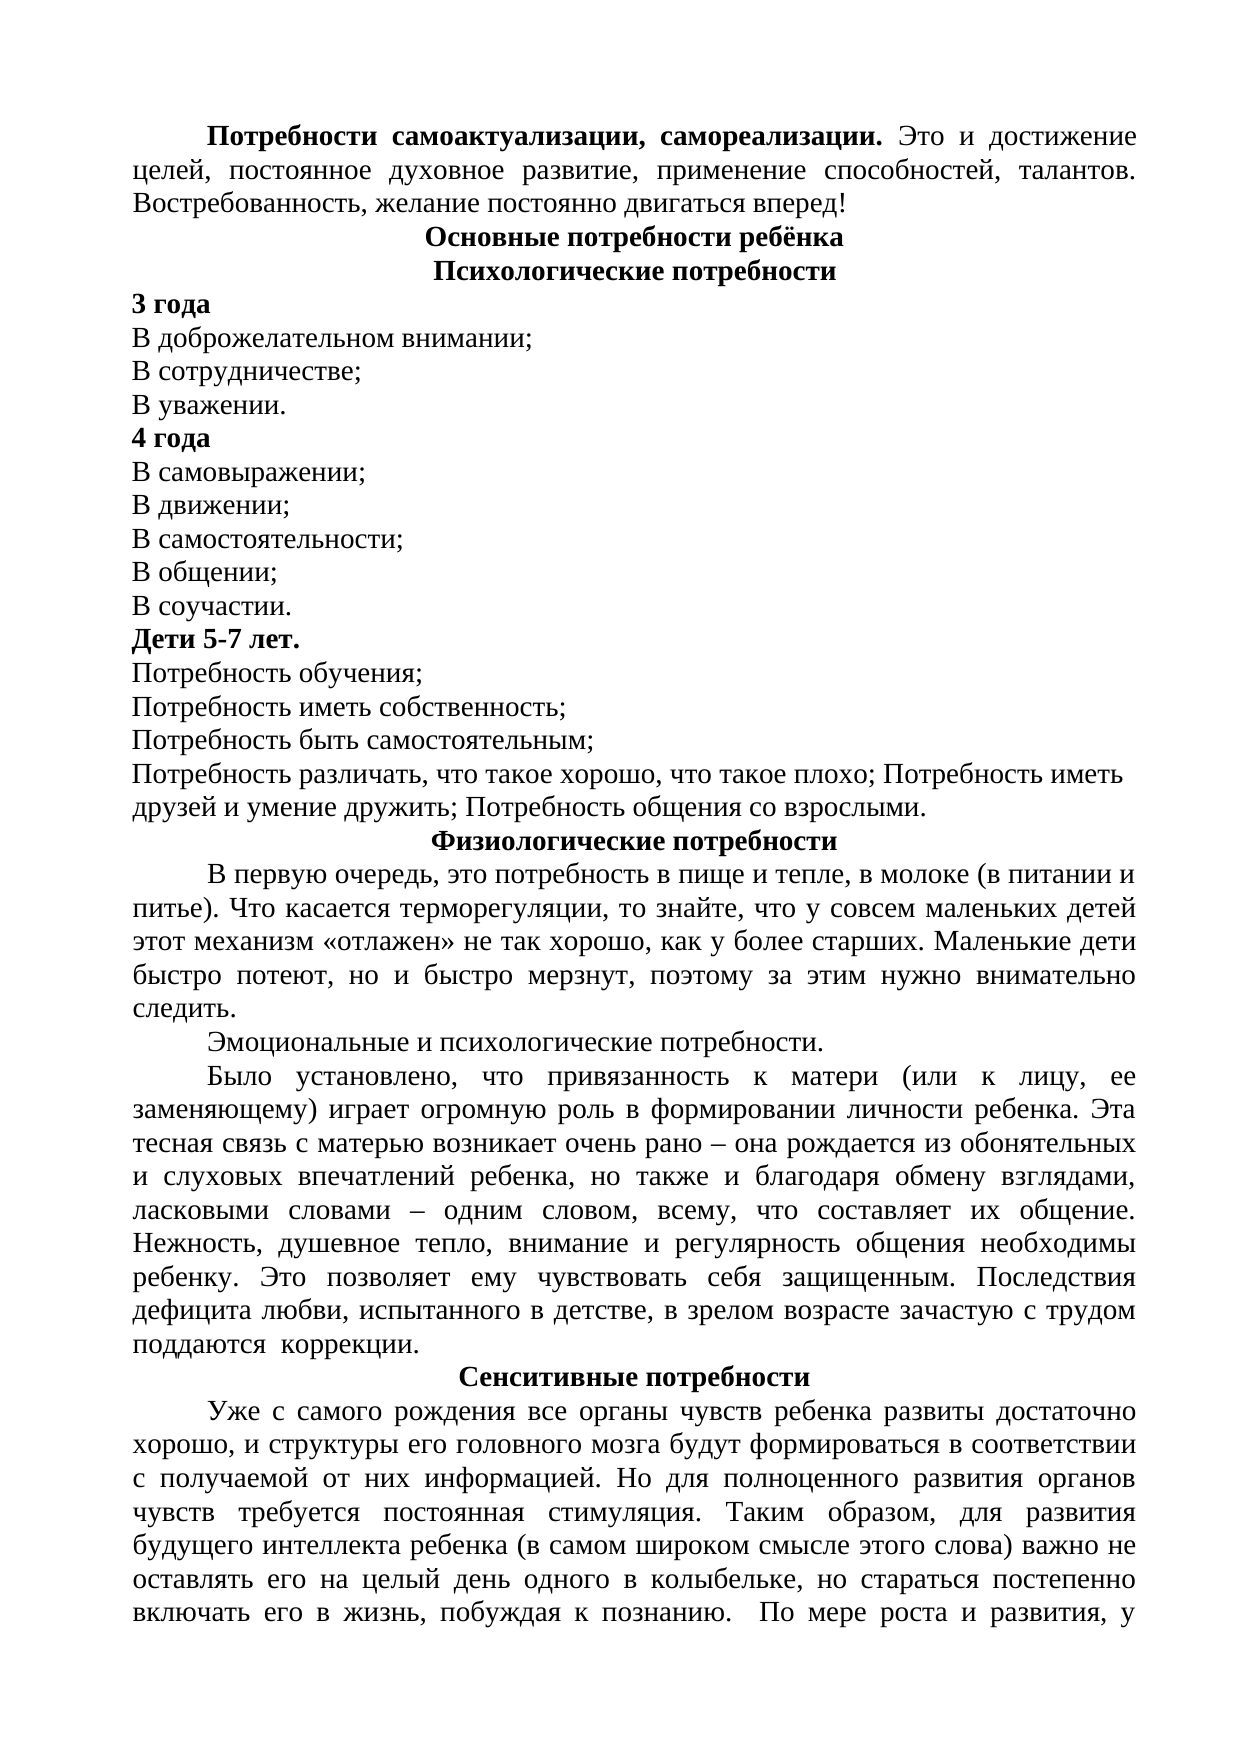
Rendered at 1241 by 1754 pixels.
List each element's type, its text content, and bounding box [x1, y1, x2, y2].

text В движении; [131, 487, 1137, 521]
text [132, 1393, 1137, 1628]
text 4 года [131, 420, 1137, 454]
text Потребность различать, что такое хорошо, что такое плохо; Потребность иметь друзей и умение дружить; Потребность общения со взрослыми. [131, 756, 1137, 823]
text Сенситивные потребности [131, 1359, 1137, 1393]
text В общении; [131, 554, 1137, 588]
text Основные потребности ребёнка [131, 219, 1137, 253]
text В самостоятельности; [131, 521, 1137, 554]
text Было установлено, что привязанность к матери (или к лицу, ее заменяющему) играет огромную роль в формировании личности ребенка. Эта тесная связь с матерью возникает очень рано – она рождается из обонятельных и слуховых впечатлений ребенка, но также и благодаря обмену взглядами, ласковыми словами – одним словом, всему, что составляет их общение. Нежность, душевное тепло, внимание и регулярность общения необходимы ребенку. Это позволяет ему чувствовать себя защищенным. Последствия дефицита любви, испытанного в детстве, в зрелом возрасте зачастую с трудом поддаются коррекции. [132, 1058, 1137, 1359]
text Физиологические потребности [131, 823, 1137, 856]
text 3 года [131, 286, 1137, 320]
subtitle Психологические потребности [132, 253, 1137, 286]
text В первую очередь, это потребность в пище и тепле, в молоке (в питании и питье). Что касается терморегуляции, то знайте, что у совсем маленьких детей этот механизм «отлажен» не так хорошо, как у более старших. Маленькие дети быстро потеют, но и быстро мерзнут, поэтому за этим нужно внимательно следить. [132, 856, 1137, 1024]
text В уважении. [131, 387, 1137, 420]
text Потребность обучения; [131, 655, 1137, 689]
text Потребность иметь собственность; [131, 689, 1137, 722]
text Потребности самоактуализации, самореализации. Это и достижение целей, постоянное духовное развитие, применение способностей, талантов. Востребованность, желание постоянно двигаться вперед! [132, 118, 1137, 219]
text В сотрудничестве; [131, 353, 1137, 387]
text В доброжелательном внимании; [131, 320, 1137, 353]
text Дети 5-7 лет. [131, 622, 1137, 655]
text В самовыражении; [131, 454, 1137, 487]
text Потребность быть самостоятельным; [131, 722, 1137, 756]
text В соучастии. [131, 588, 1137, 622]
text Эмоциональные и психологические потребности. [131, 1024, 1137, 1058]
